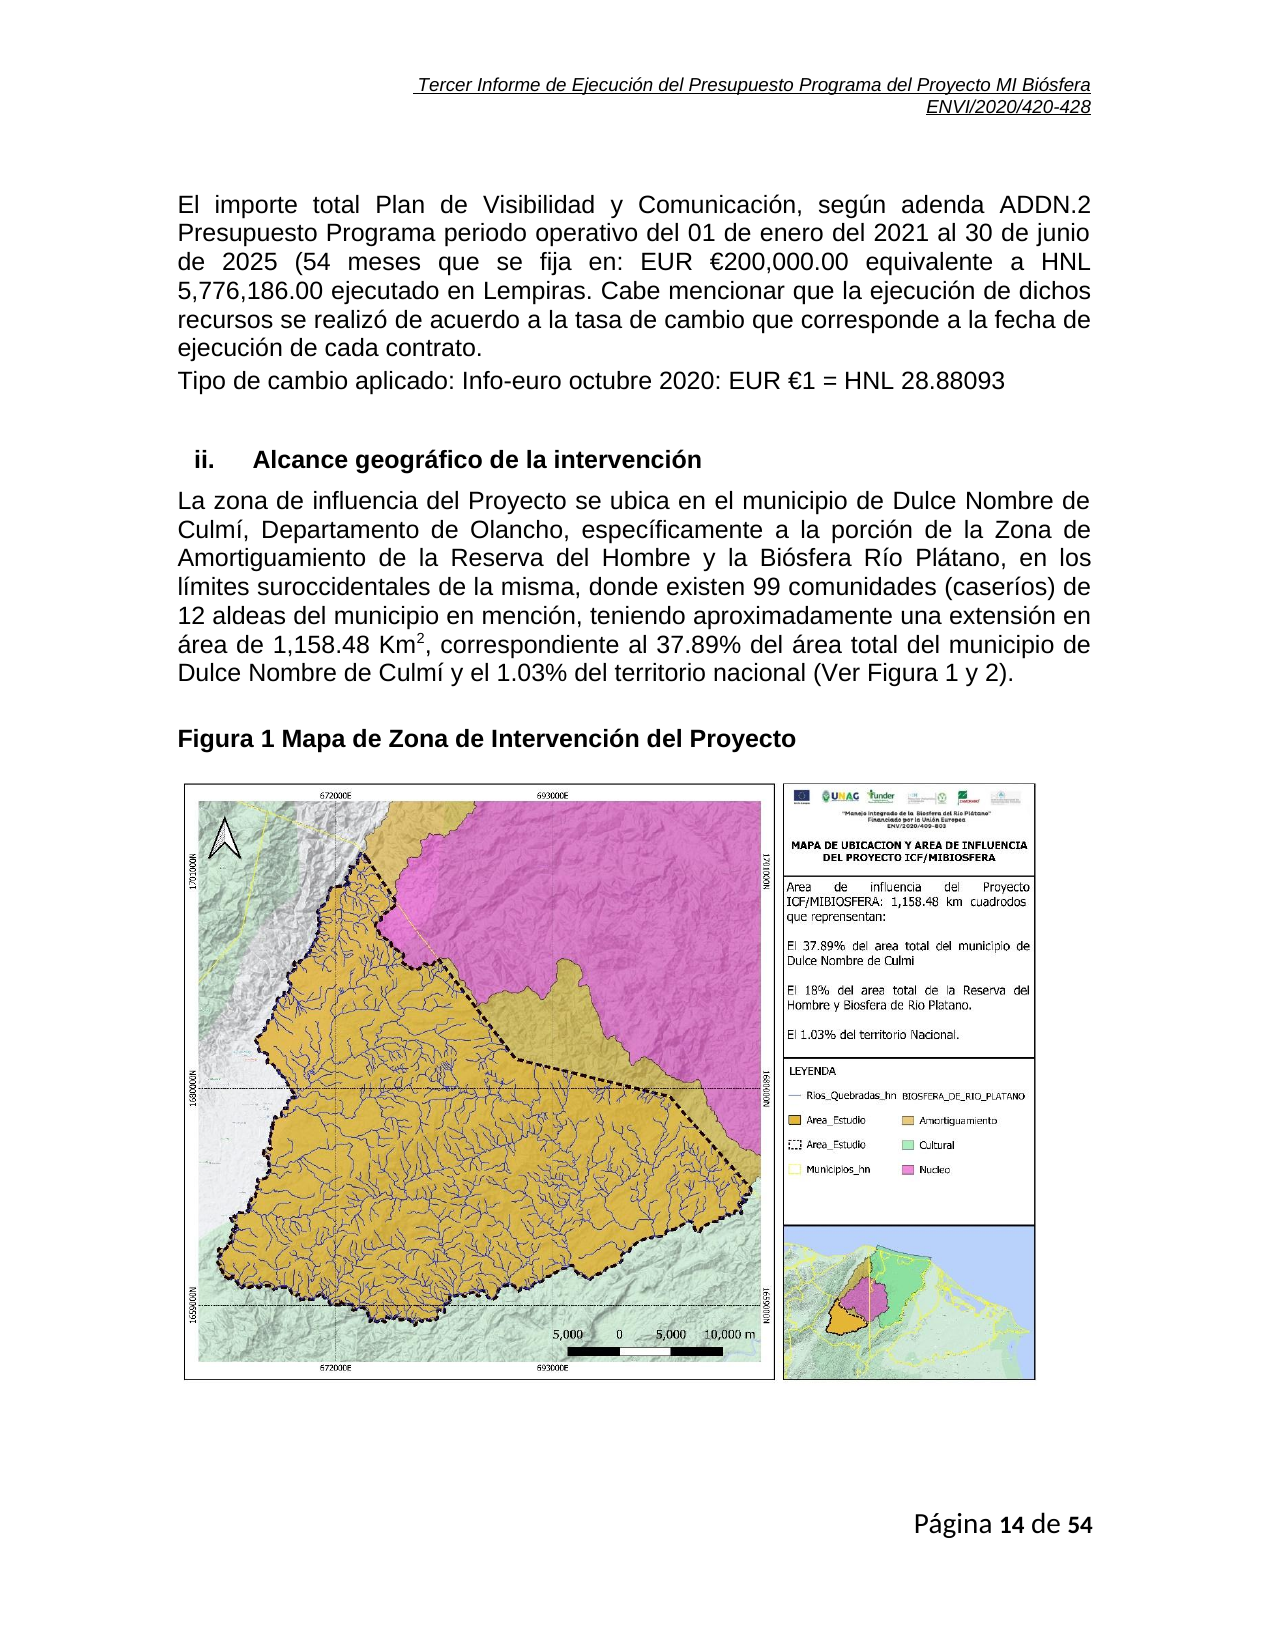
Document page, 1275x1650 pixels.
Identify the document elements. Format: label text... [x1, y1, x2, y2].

text El importe total Plan de Visibilidad y Comunicación, según adenda ADDN.2 Presupuesto Programa periodo operativo del 01 de enero del 2021 al 30 de junio de 2025 (54 meses que se fija en: EUR €200,000.00 equivalente a HNL 5,776,186.00 ejecutado en Lempiras. Cabe mencionar que la ejecución de dichos recursos se realizó de acuerdo a la tasa de cambio que corresponde a la fecha de ejecución de cada contrato. [177, 190, 1092, 362]
picture [177, 778, 1038, 1386]
text Figura 1 Mapa de Zona de Intervención del Proyecto [177, 724, 1092, 753]
text Tipo de cambio aplicado: Info-euro octubre 2020: EUR €1 = HNL 28.88093 [177, 366, 1092, 395]
text La zona de influencia del Proyecto se ubica en el municipio de Dulce Nombre de Culmí, Departamento de Olancho, específicamente a la porción de la Zona de Amortiguamiento de la Reserva del Hombre y la Biósfera Río Plátano, en los límites suroccidentales de la misma, donde existen 99 comunidades (caseríos) de 12 aldeas del municipio en mención, teniendo aproximadamente una extensión en área de 1,158.48 Km2, correspondiente al 37.89% del área total del municipio de Dulce Nombre de Culmí y el 1.03% del territorio nacional (Ver Figura 1 y 2). [177, 486, 1092, 687]
subtitle Alcance geográfico de la intervención [215, 445, 1092, 473]
